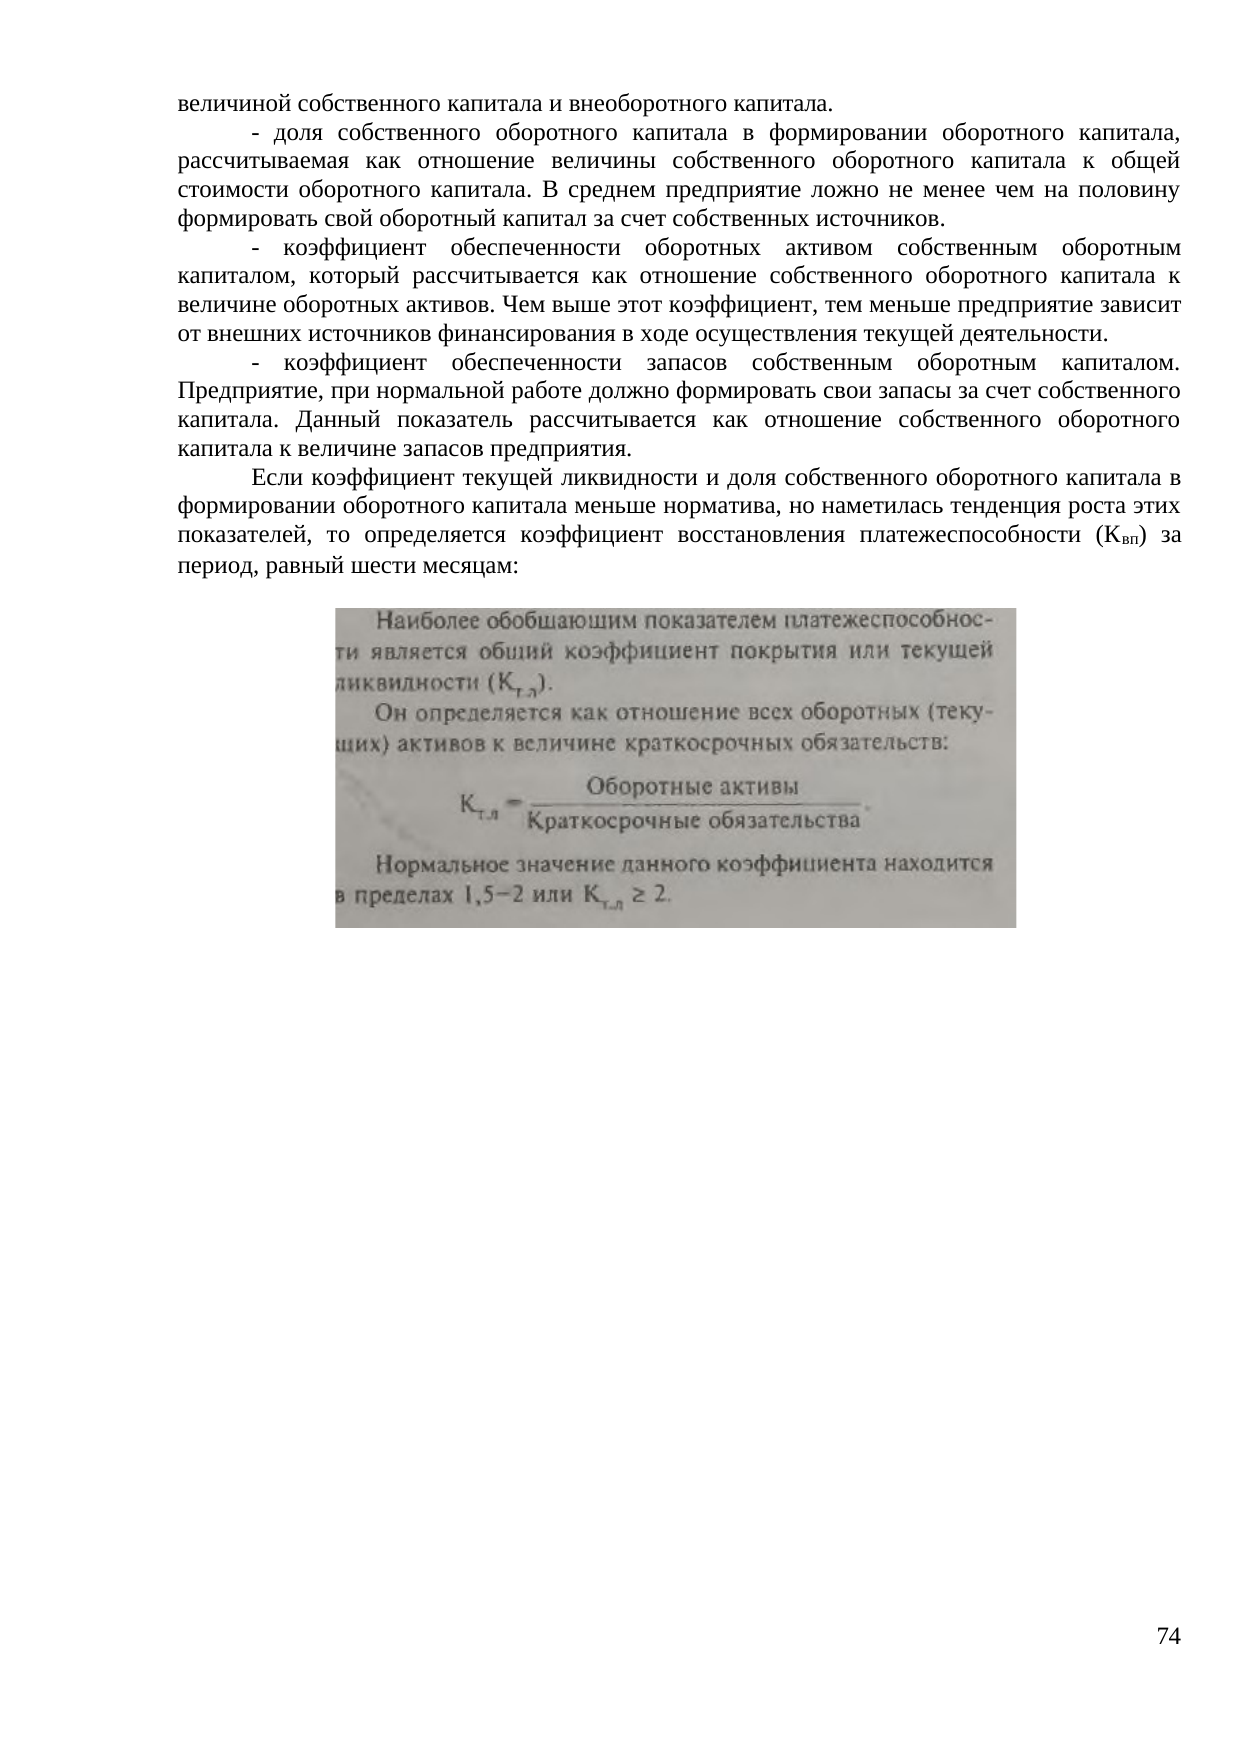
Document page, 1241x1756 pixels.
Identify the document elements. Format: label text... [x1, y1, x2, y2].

list доля собственного оборотного капитала в формировании оборотного капитала, рассчитываемая как отношение величины собственного оборотного капитала к общей стоимости оборотного капитала. В среднем предприятие ложно не менее чем на половину формировать свой оборотный капитал за счет собственных источников. [177, 117, 1181, 232]
picture [335, 608, 1017, 928]
text величиной собственного капитала и внеоборотного капитала. [177, 88, 1198, 117]
text Если коэффициент текущей ликвидности и доля собственного оборотного капитала в формировании оборотного капитала меньше норматива, но наметилась тенденция роста этих показателей, то определяется коэффициент восстановления платежеспособности (Квп) за период, равный шести месяцам: [177, 462, 1182, 579]
list коэффициент обеспеченности оборотных активом собственным оборотным капиталом, который рассчитывается как отношение собственного оборотного капитала к величине оборотных активов. Чем выше этот коэффициент, тем меньше предприятие зависит от внешних источников финансирования в ходе осуществления текущей деятельности. [177, 232, 1182, 347]
list коэффициент обеспеченности запасов собственным оборотным капиталом. Предприятие, при нормальной работе должно формировать свои запасы за счет собственного капитала. Данный показатель рассчитывается как отношение собственного оборотного капитала к величине запасов предприятия. [177, 347, 1181, 462]
